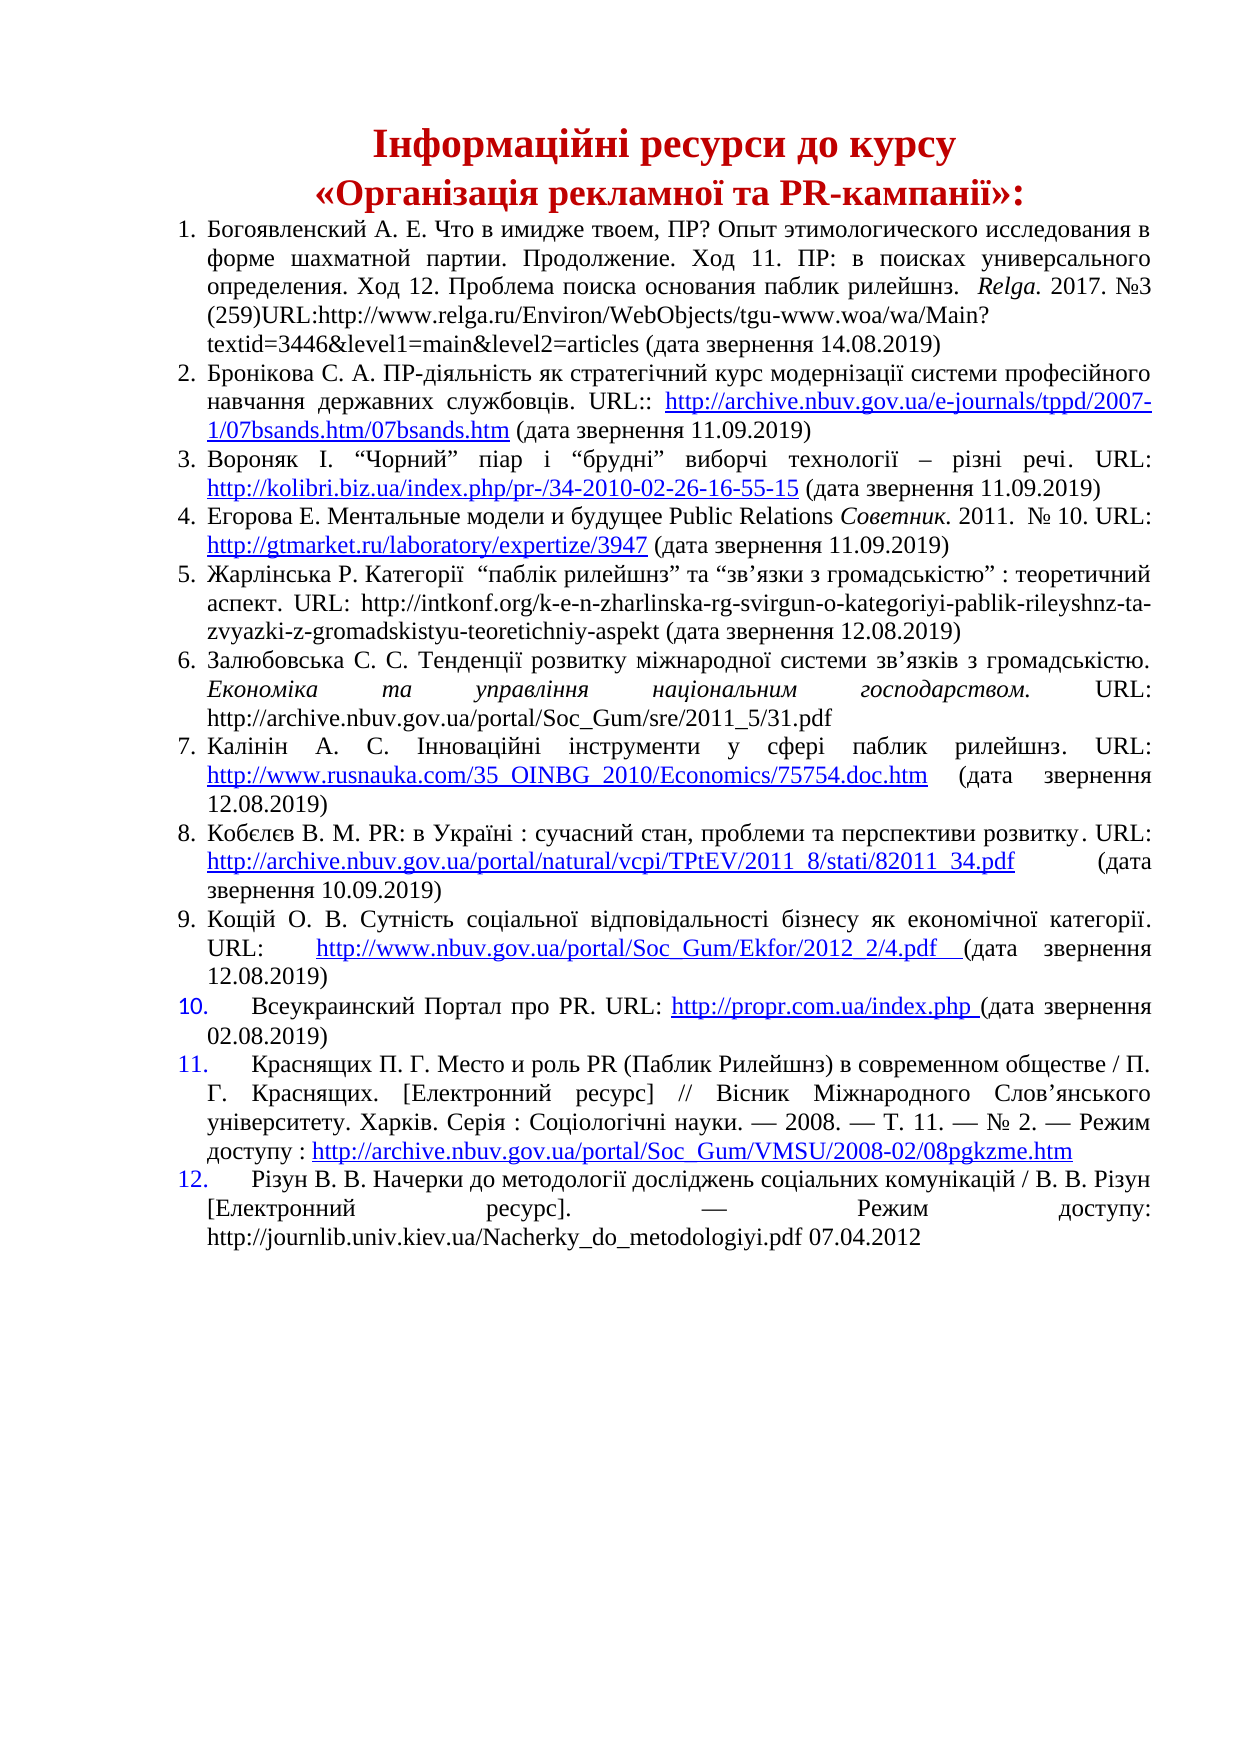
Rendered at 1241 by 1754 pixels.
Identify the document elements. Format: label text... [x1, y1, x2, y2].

list Жарлінська Р. Категорії “паблік рилейшнз” та “зв’язки з громадськістю” : теоретичний аспект. URL: http://intkonf.org/k-e-n-zharlinska-rg-svirgun-o-kategoriyi-pablik-rileyshnz-ta-zvyazki-z-gromadskistyu-teoretichniy-aspekt (дата звернення 12.08.2019) [177, 559, 1152, 645]
list Егорова Е. Ментальные модели и будущее Public Relations Советник. 2011. № 10. URL: http://gtmarket.ru/laboratory/expertize/3947 (дата звернення 11.09.2019) [177, 501, 1152, 559]
list Калінін А. С. Інноваційні інструменти у сфері паблик рилейшнз. URL: http://www.rusnauka.com/35_OINBG_2010/Economics/75754.doc.htm (дата звернення 12.08.2019) [177, 731, 1152, 818]
text Інформаційні ресурси до курсу [177, 118, 1152, 166]
list Богоявленский А. Е. Что в имидже твоем, ПР? Опыт этимологического исследования в форме шахматной партии. Продолжение. Ход 11. ПР: в поисках универсального определения. Ход 12. Проблема поиска основания паблик рилейшнз. Relga. 2017. №3 (259)URL:http://www.relga.ru/Environ/WebObjects/tgu-www.woa/wa/Main?textid=3446&level1=main&level2=articles (дата звернення 14.08.2019) [177, 214, 1152, 358]
list Різун В. В. Начерки до методології досліджень соціальних комунікацій / В. В. Різун [Електронний ресурс]. — Режим доступу: http://journlib.univ.kiev.ua/Nacherky_do_metodologiyi.pdf 07.04.2012 [177, 1164, 1152, 1251]
list Кобєлєв В. М. PR: в Україні : сучасний стан, проблеми та перспективи розвитку. URL: http://archive.nbuv.gov.ua/portal/natural/vcpi/TPtEV/2011_8/stati/82011_34.pdf (дата звернення 10.09.2019) [177, 818, 1152, 904]
list Вороняк І. “Чорний” піар і “брудні” виборчі технології – різні речі. URL: http://kolibri.biz.ua/index.php/pr-/34-2010-02-26-16-55-15 (дата звернення 11.09.2019) [177, 444, 1152, 501]
list Кощій О. В. Сутність соціальної відповідальності бізнесу як економічної категорії. URL: http://www.nbuv.gov.ua/portal/Soc_Gum/Ekfor/2012_2/4.pdf (дата звернення 12.08.2019) [177, 904, 1152, 990]
list Бронікова С. А. ПР-діяльність як стратегічний курс модернізації системи професійного навчання державних службовців. URL:: http://archive.nbuv.gov.ua/e-journals/tppd/2007-1/07bsands.htm/07bsands.htm (дата звернення 11.09.2019) [177, 358, 1152, 444]
list Краснящих П. Г. Место и роль PR (Паблик Рилейшнз) в современном обществе / П. Г. Краснящих. [Електронний ресурс] // Вісник Міжнародного Слов’янського університету. Харків. Серія : Соціологічні науки. — 2008. — Т. 11. — № 2. — Режим доступу : http://archive.nbuv.gov.ua/portal/Soc_Gum/VMSU/2008-02/08pgkzme.htm [177, 1049, 1152, 1164]
list Залюбовська С. С. Тенденції розвитку міжнародної системи зв’язків з громадськістю. Економіка та управління національним господарством. URL: http://archive.nbuv.gov.ua/portal/Soc_Gum/sre/2011_5/31.pdf [177, 645, 1152, 731]
list Всеукраинский Портал про PR. URL: http://propr.com.ua/index.php (дата звернення 02.08.2019) [177, 990, 1152, 1049]
text «Організація рекламної та PR-кампанії»: [177, 166, 1152, 214]
